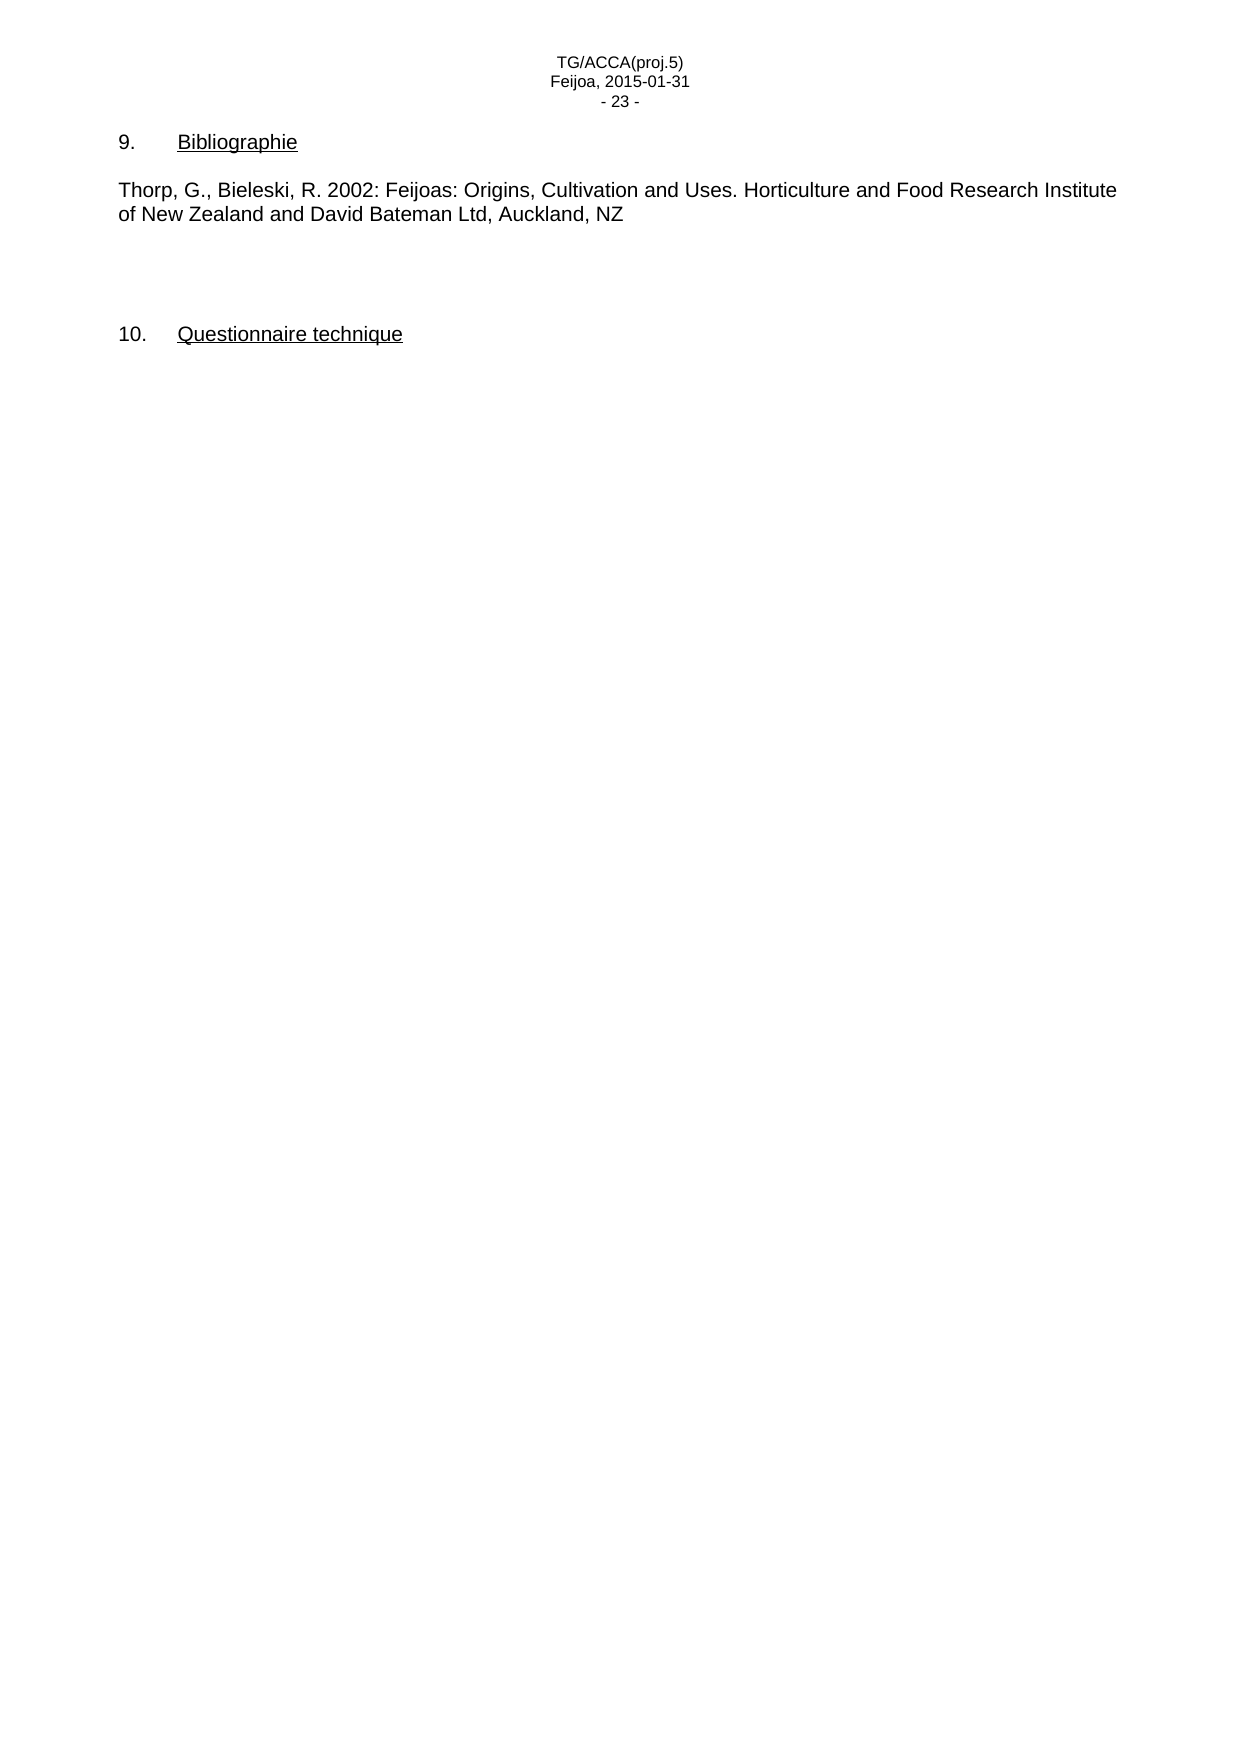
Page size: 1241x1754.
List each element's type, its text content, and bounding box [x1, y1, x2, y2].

text Thorp, G., Bieleski, R. 2002: Feijoas: Origins, Cultivation and Uses. Horticulture and Food Research Institute of New Zealand and David Bateman Ltd, Auckland, NZ [118, 178, 1122, 226]
subtitle Questionnaire technique [118, 321, 1122, 345]
subtitle Bibliographie [118, 130, 1122, 154]
